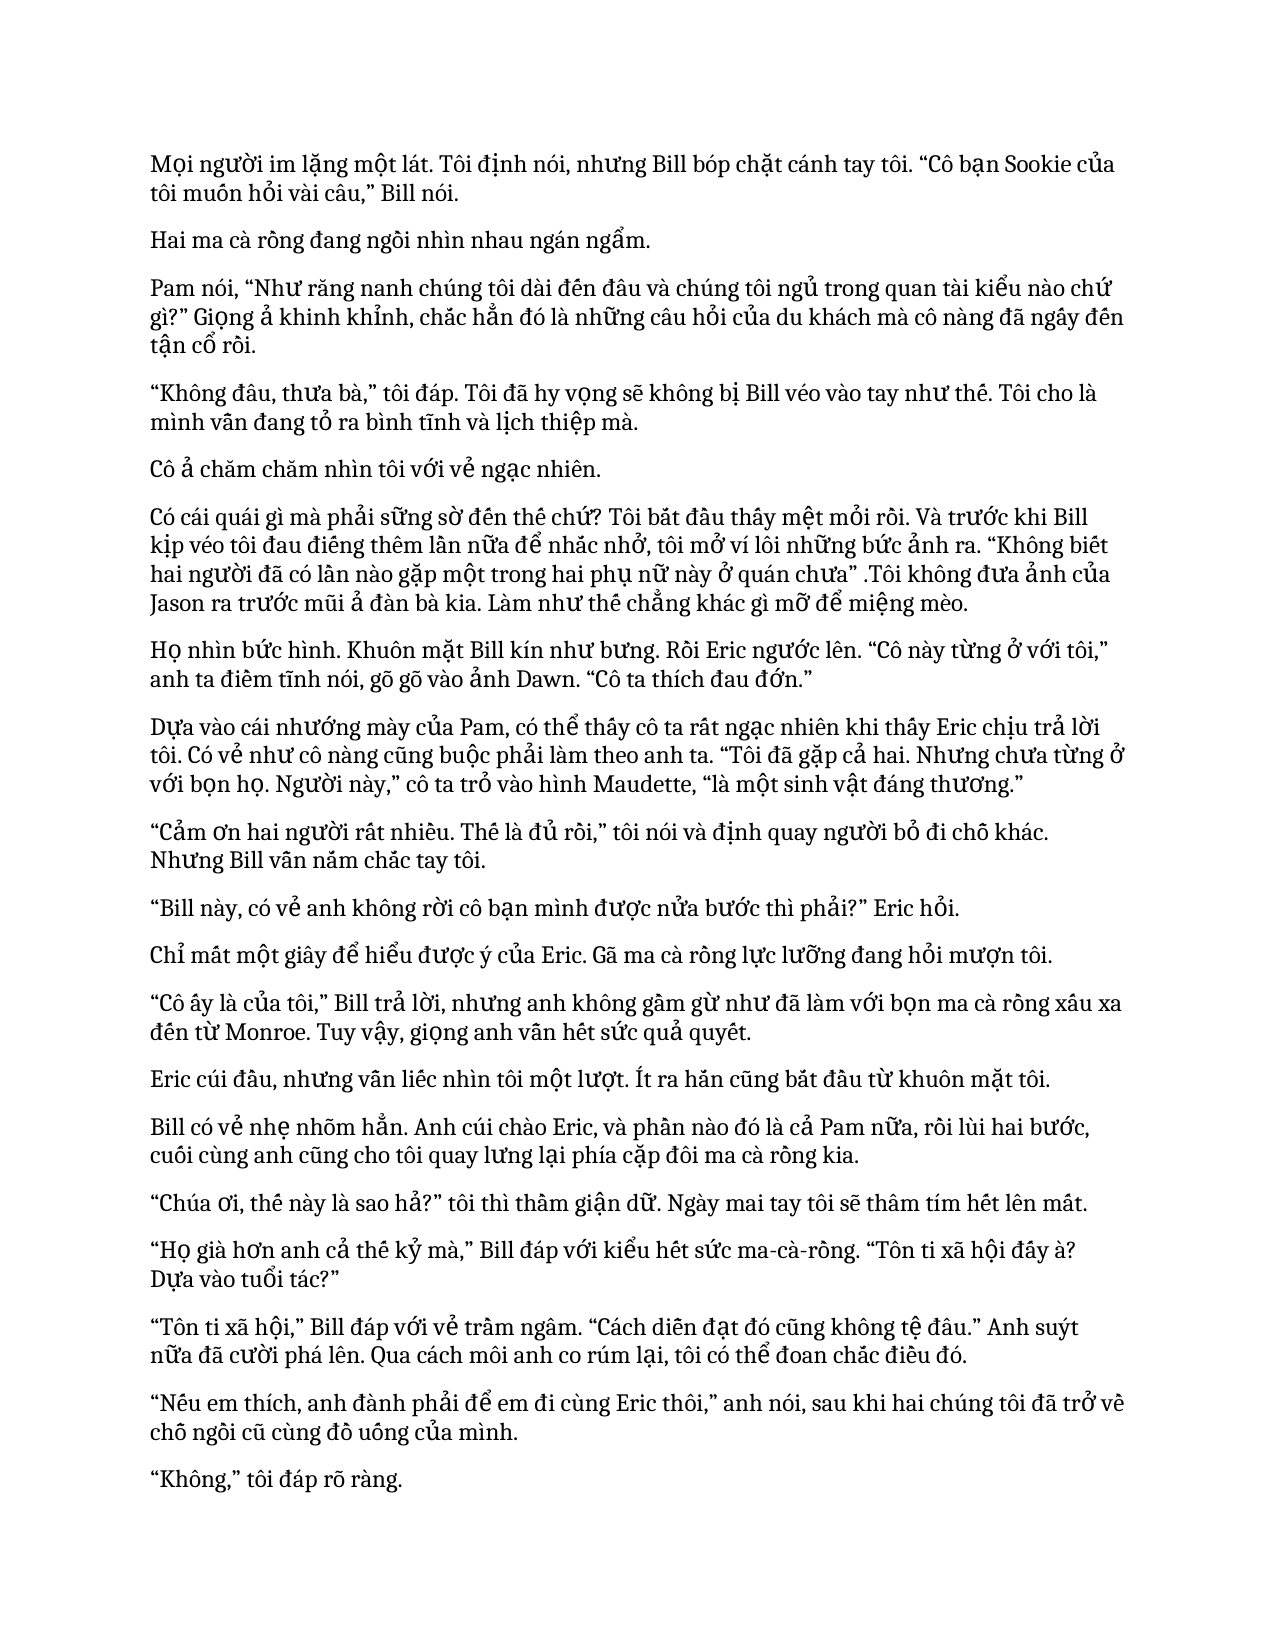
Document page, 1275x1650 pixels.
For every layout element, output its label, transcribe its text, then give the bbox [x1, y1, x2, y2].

text “Họ già hơn anh cả thế kỷ mà,” Bill đáp với kiểu hết sức ma-cà-rồng. “Tôn ti xã hội đấy à? Dựa vào tuổi tác?” [150, 1236, 1125, 1294]
text Cô ả chăm chăm nhìn tôi với vẻ ngạc nhiên. [150, 455, 1125, 484]
text “Tôn ti xã hội,” Bill đáp với vẻ trầm ngâm. “Cách diễn đạt đó cũng không tệ đâu.” Anh suýt nữa đã cười phá lên. Qua cách môi anh co rúm lại, tôi có thể đoan chắc điều đó. [150, 1312, 1125, 1370]
text Bill có vẻ nhẹ nhõm hẳn. Anh cúi chào Eric, và phần nào đó là cả Pam nữa, rồi lùi hai bước, cuối cùng anh cũng cho tôi quay lưng lại phía cặp đôi ma cà rồng kia. [150, 1112, 1125, 1170]
text Có cái quái gì mà phải sững sờ đến thế chứ? Tôi bắt đầu thấy mệt mỏi rồi. Và trước khi Bill kịp véo tôi đau điếng thêm lần nữa để nhắc nhở, tôi mở ví lôi những bức ảnh ra. “Không biết hai người đã có lần nào gặp một trong hai phụ nữ này ở quán chưa” .Tôi không đưa ảnh của Jason ra trước mũi ả đàn bà kia. Làm như thế chẳng khác gì mỡ để miệng mèo. [150, 502, 1125, 617]
text “Nếu em thích, anh đành phải để em đi cùng Eric thôi,” anh nói, sau khi hai chúng tôi đã trở về chỗ ngồi cũ cùng đồ uống của mình. [150, 1389, 1125, 1446]
text “Bill này, có vẻ anh không rời cô bạn mình được nửa bước thì phải?” Eric hỏi. [150, 894, 1125, 922]
text Pam nói, “Như răng nanh chúng tôi dài đến đâu và chúng tôi ngủ trong quan tài kiểu nào chứ gì?” Giọng ả khinh khỉnh, chắc hẳn đó là những câu hỏi của du khách mà cô nàng đã ngấy đến tận cổ rồi. [150, 274, 1125, 360]
text “Cảm ơn hai người rất nhiều. Thế là đủ rồi,” tôi nói và định quay người bỏ đi chỗ khác. Nhưng Bill vẫn nắm chắc tay tôi. [150, 817, 1125, 875]
text Mọi người im lặng một lát. Tôi định nói, nhưng Bill bóp chặt cánh tay tôi. “Cô bạn Sookie của tôi muốn hỏi vài câu,” Bill nói. [150, 150, 1125, 207]
text Họ nhìn bức hình. Khuôn mặt Bill kín như bưng. Rồi Eric ngước lên. “Cô này từng ở với tôi,” anh ta điềm tĩnh nói, gõ gõ vào ảnh Dawn. “Cô ta thích đau đớn.” [150, 636, 1125, 694]
text “Cô ấy là của tôi,” Bill trả lời, nhưng anh không gầm gừ như đã làm với bọn ma cà rồng xấu xa đến từ Monroe. Tuy vậy, giọng anh vẫn hết sức quả quyết. [150, 989, 1125, 1046]
text Dựa vào cái nhướng mày của Pam, có thể thấy cô ta rất ngạc nhiên khi thấy Eric chịu trả lời tôi. Có vẻ như cô nàng cũng buộc phải làm theo anh ta. “Tôi đã gặp cả hai. Nhưng chưa từng ở với bọn họ. Người này,” cô ta trỏ vào hình Maudette, “là một sinh vật đáng thương.” [150, 712, 1125, 799]
text “Không,” tôi đáp rõ ràng. [150, 1465, 1125, 1494]
text Chỉ mất một giây để hiểu được ý của Eric. Gã ma cà rồng lực lưỡng đang hỏi mượn tôi. [150, 941, 1125, 970]
text “Chúa ơi, thế này là sao hả?” tôi thì thầm giận dữ. Ngày mai tay tôi sẽ thâm tím hết lên mất. [150, 1189, 1125, 1217]
text Hai ma cà rồng đang ngồi nhìn nhau ngán ngẩm. [150, 226, 1125, 255]
text “Không đâu, thưa bà,” tôi đáp. Tôi đã hy vọng sẽ không bị Bill véo vào tay như thế. Tôi cho là mình vẫn đang tỏ ra bình tĩnh và lịch thiệp mà. [150, 379, 1125, 436]
text Eric cúi đầu, nhưng vẫn liếc nhìn tôi một lượt. Ít ra hắn cũng bắt đầu từ khuôn mặt tôi. [150, 1065, 1125, 1094]
